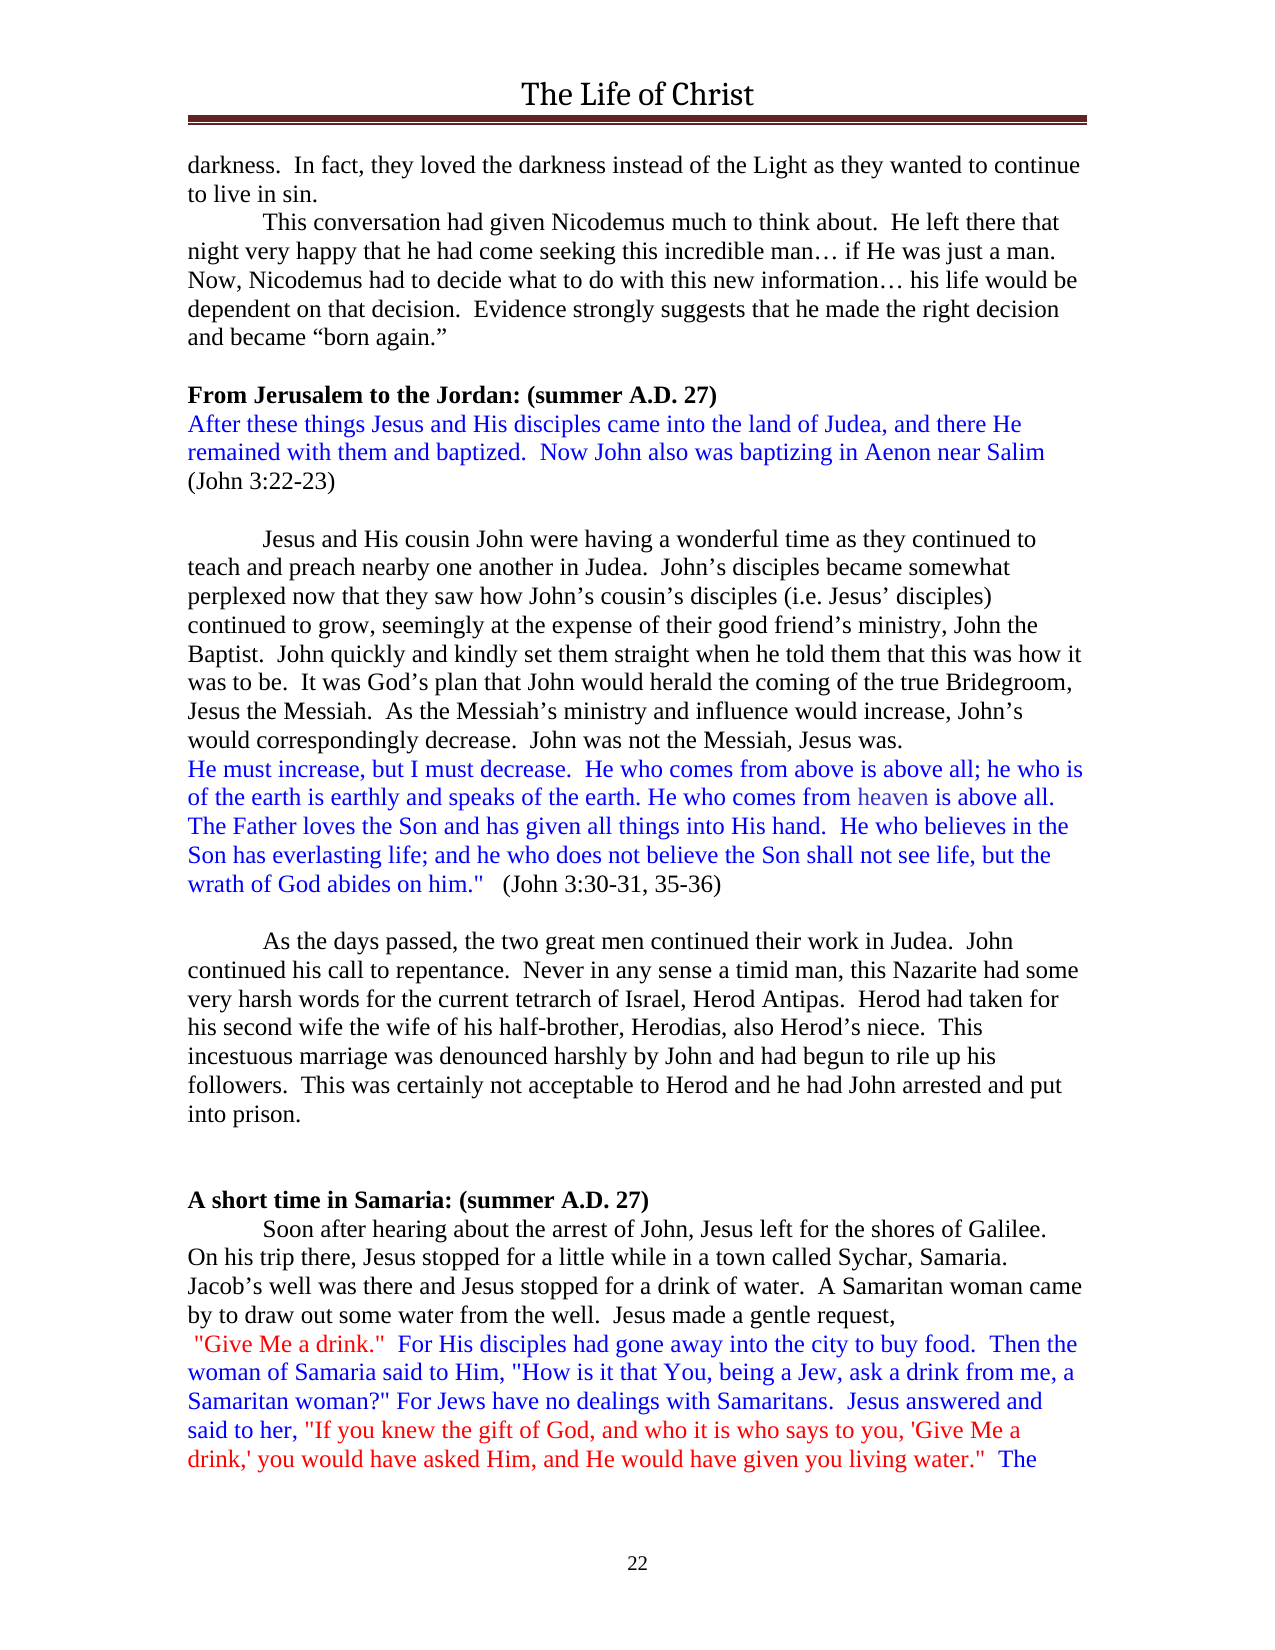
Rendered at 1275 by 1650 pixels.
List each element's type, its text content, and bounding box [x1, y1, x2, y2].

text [187, 150, 1087, 207]
text Jesus and His cousin John were having a wonderful time as they continued to teach and preach nearby one another in Judea. John’s disciples became somewhat perplexed now that they saw how John’s cousin’s disciples (i.e. Jesus’ disciples) continued to grow, seemingly at the expense of their good friend’s ministry, John the Baptist. John quickly and kindly set them straight when he told them that this was how it was to be. It was God’s plan that John would herald the coming of the true Bridegroom, Jesus the Messiah. As the Messiah’s ministry and influence would increase, John’s would correspondingly decrease. John was not the Messiah, Jesus was. [187, 524, 1087, 754]
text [187, 1329, 1087, 1472]
text After these things Jesus and His disciples came into the land of Judea, and there He remained with them and baptized. Now John also was baptizing in Aenon near Salim (John 3:22-23) [187, 409, 1087, 495]
text This conversation had given Nicodemus much to think about. He left there that night very happy that he had come seeking this incredible man… if He was just a man. Now, Nicodemus had to decide what to do with this new information… his life would be dependent on that decision. Evidence strongly suggests that he made the right decision and became “born again.” [187, 207, 1087, 351]
text Soon after hearing about the arrest of John, Jesus left for the shores of Galilee. On his trip there, Jesus stopped for a little while in a town called Sychar, Samaria. Jacob’s well was there and Jesus stopped for a drink of water. A Samaritan woman came by to draw out some water from the well. Jesus made a gentle request, [187, 1214, 1087, 1329]
text A short time in Samaria: (summer A.D. 27) [187, 1185, 1087, 1214]
text As the days passed, the two great men continued their work in Judea. John continued his call to repentance. Never in any sense a timid man, this Nazarite had some very harsh words for the current tetrarch of Israel, Herod Antipas. Herod had taken for his second wife the wife of his half-brother, Herodias, also Herod’s niece. This incestuous marriage was denounced harshly by John and had begun to rile up his followers. This was certainly not acceptable to Herod and he had John arrested and put into prison. [187, 926, 1087, 1127]
text From Jerusalem to the Jordan: (summer A.D. 27) [187, 380, 1087, 409]
text He must increase, but I must decrease. He who comes from above is above all; he who is of the earth is earthly and speaks of the earth. He who comes from heaven is above all. The Father loves the Son and has given all things into His hand. He who believes in the Son has everlasting life; and he who does not believe the Son shall not see life, but the wrath of God abides on him." (John 3:30-31, 35-36) [187, 754, 1087, 897]
